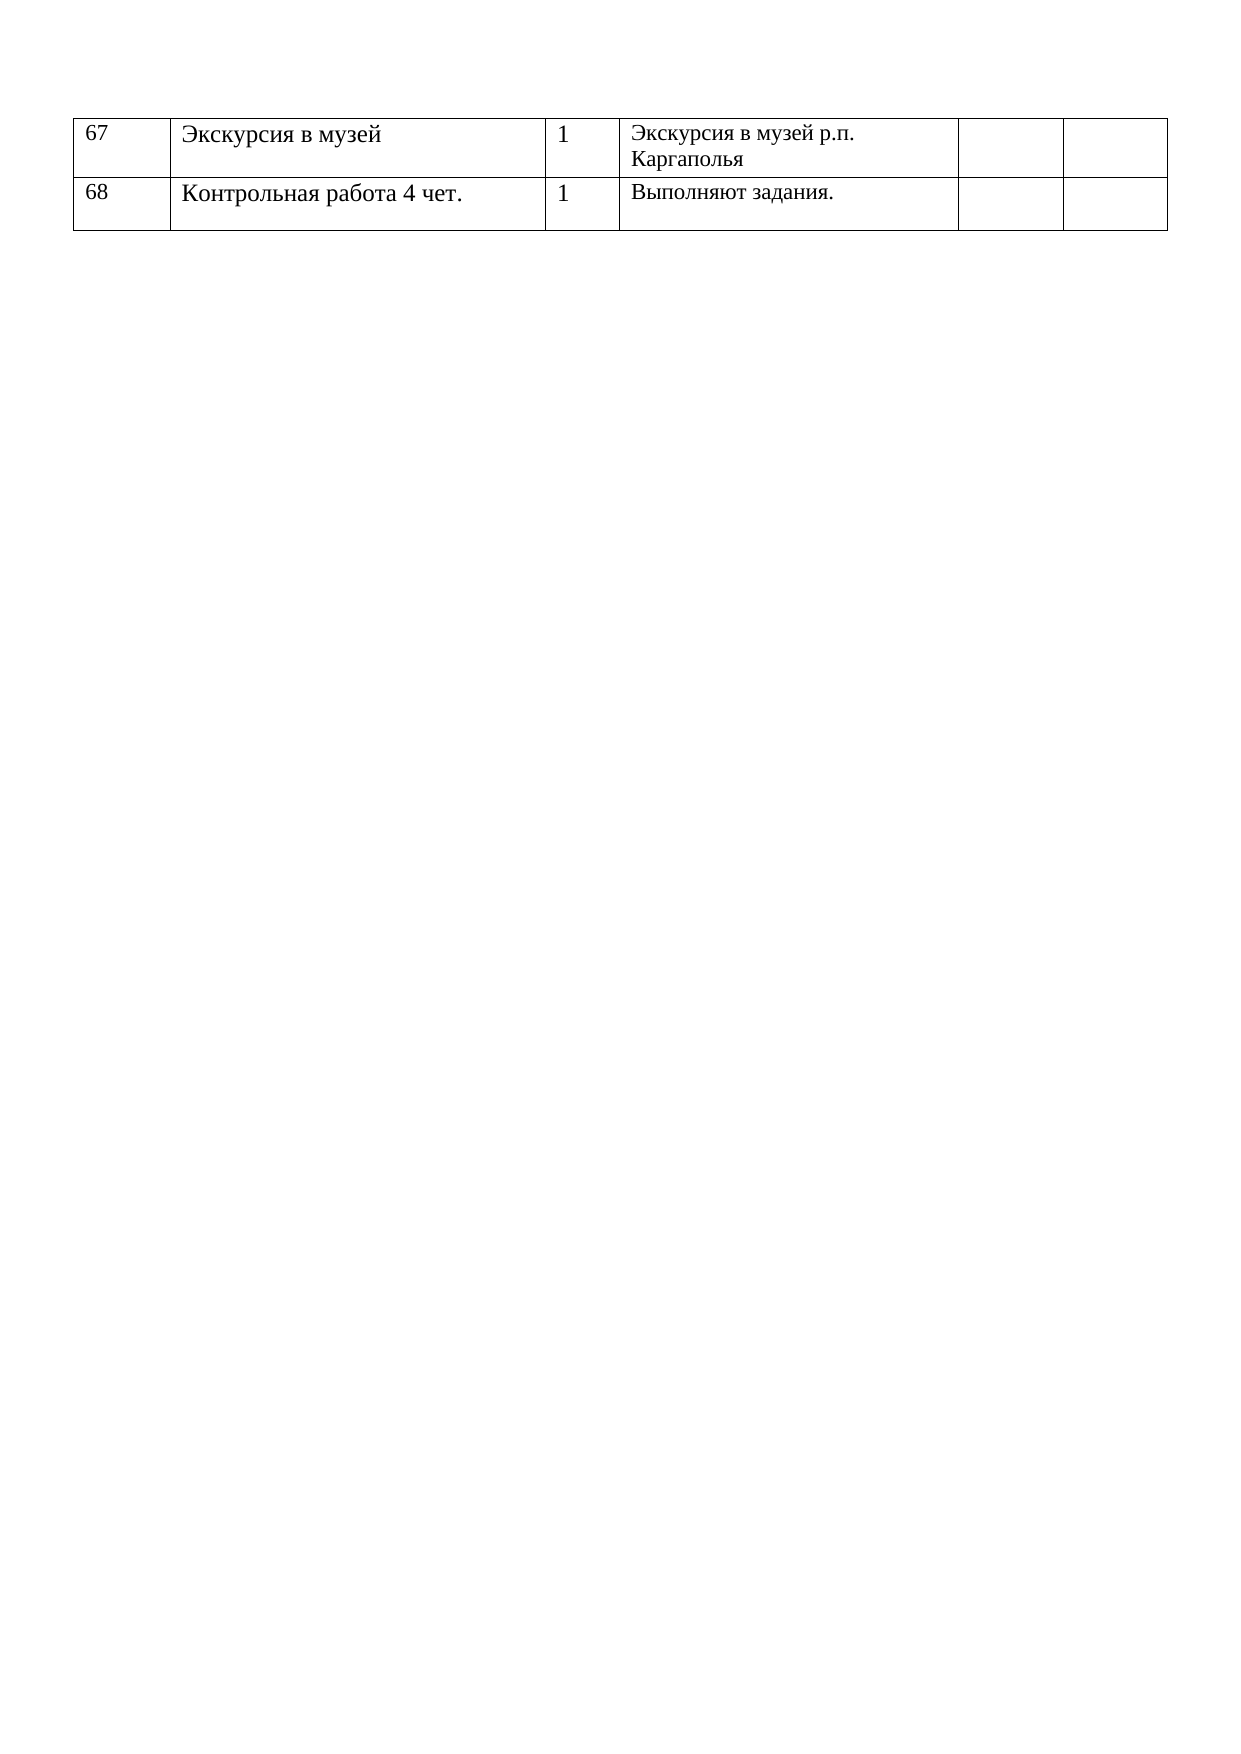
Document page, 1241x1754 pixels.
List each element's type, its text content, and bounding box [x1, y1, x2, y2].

table_cell Экскурсия в музей [171, 119, 545, 177]
table_cell [959, 119, 1063, 177]
table_cell [1064, 178, 1167, 230]
table_cell 67 [74, 119, 170, 177]
table_cell 68 [74, 178, 170, 230]
table_cell 1 [546, 119, 619, 177]
table_cell Выполняют задания. [620, 178, 958, 230]
table_cell [959, 178, 1063, 230]
table_cell 1 [546, 178, 619, 230]
table_cell Экскурсия в музей р.п. Каргаполья [620, 119, 958, 177]
table_cell [1064, 119, 1167, 177]
table_cell Контрольная работа 4 чет. [171, 178, 545, 230]
